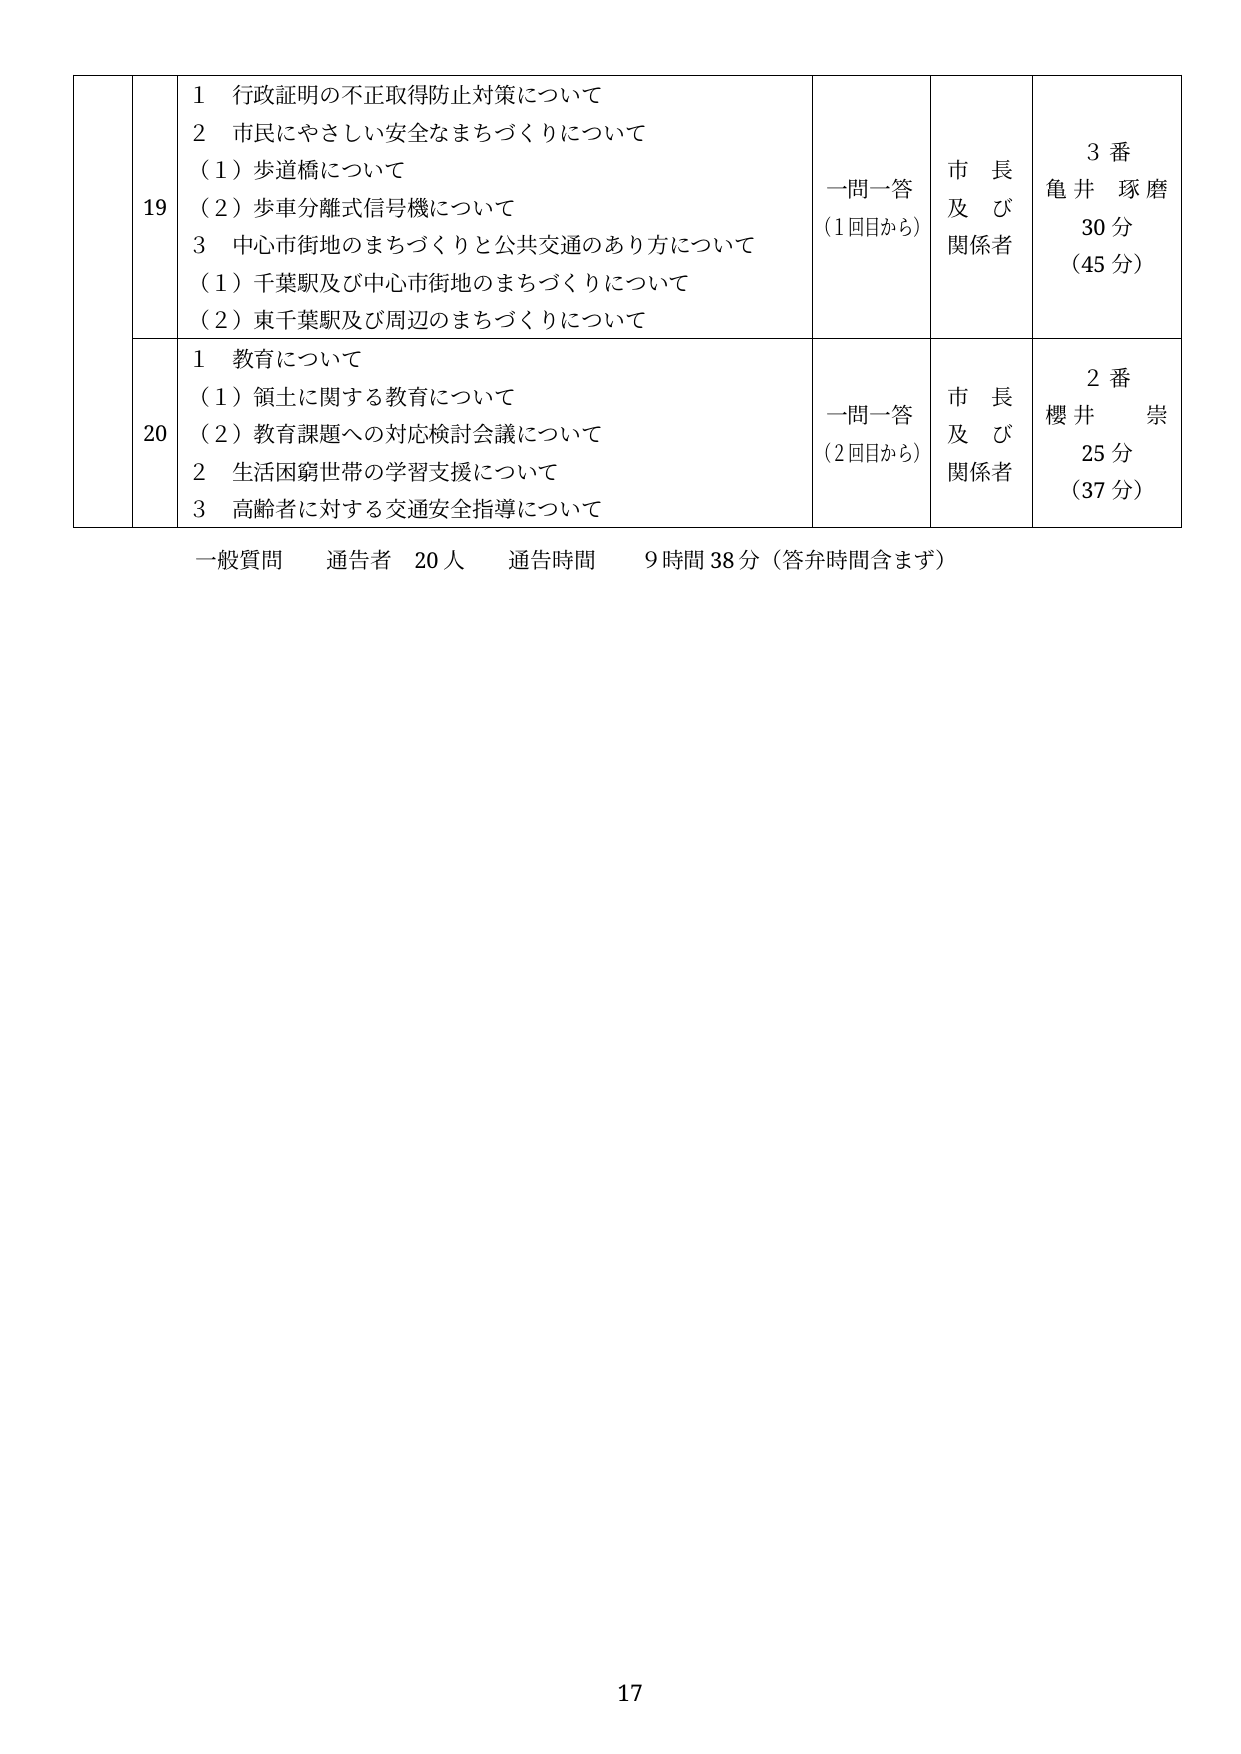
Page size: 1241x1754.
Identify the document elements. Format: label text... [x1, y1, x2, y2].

table_cell 一問一答 （２回目から） [813, 339, 930, 527]
table_cell ３ 番 亀 井 琢 磨 30 分 （45 分） [1033, 76, 1181, 338]
table_cell １ 行政証明の不正取得防止対策について ２ 市民にやさしい安全なまちづくりについて （１）歩道橋について （２）歩車分離式信号機について ３ 中心市街地のまちづくりと公共交通のあり方について （１）千葉駅及び中心市街地のまちづくりについて （２）東千葉駅及び周辺のまちづくりについて [178, 76, 812, 338]
table_cell ２ 番 櫻 井 崇 25 分 （37 分） [1033, 339, 1181, 527]
table_cell 19 [133, 76, 177, 338]
table_cell 市 長 及 び 関係者 [931, 339, 1032, 527]
table_cell 一問一答 （１回目から） [813, 76, 930, 338]
table_cell １ 教育について （１）領土に関する教育について （２）教育課題への対応検討会議について ２ 生活困窮世帯の学習支援について ３ 高齢者に対する交通安全指導について [178, 339, 812, 527]
table_cell 20 [133, 339, 177, 527]
table_cell 市 長 及 び 関係者 [931, 76, 1032, 338]
text 一般質問 通告者 20人 通告時間 ９時間38分（答弁時間含まず） [59, 540, 1094, 578]
